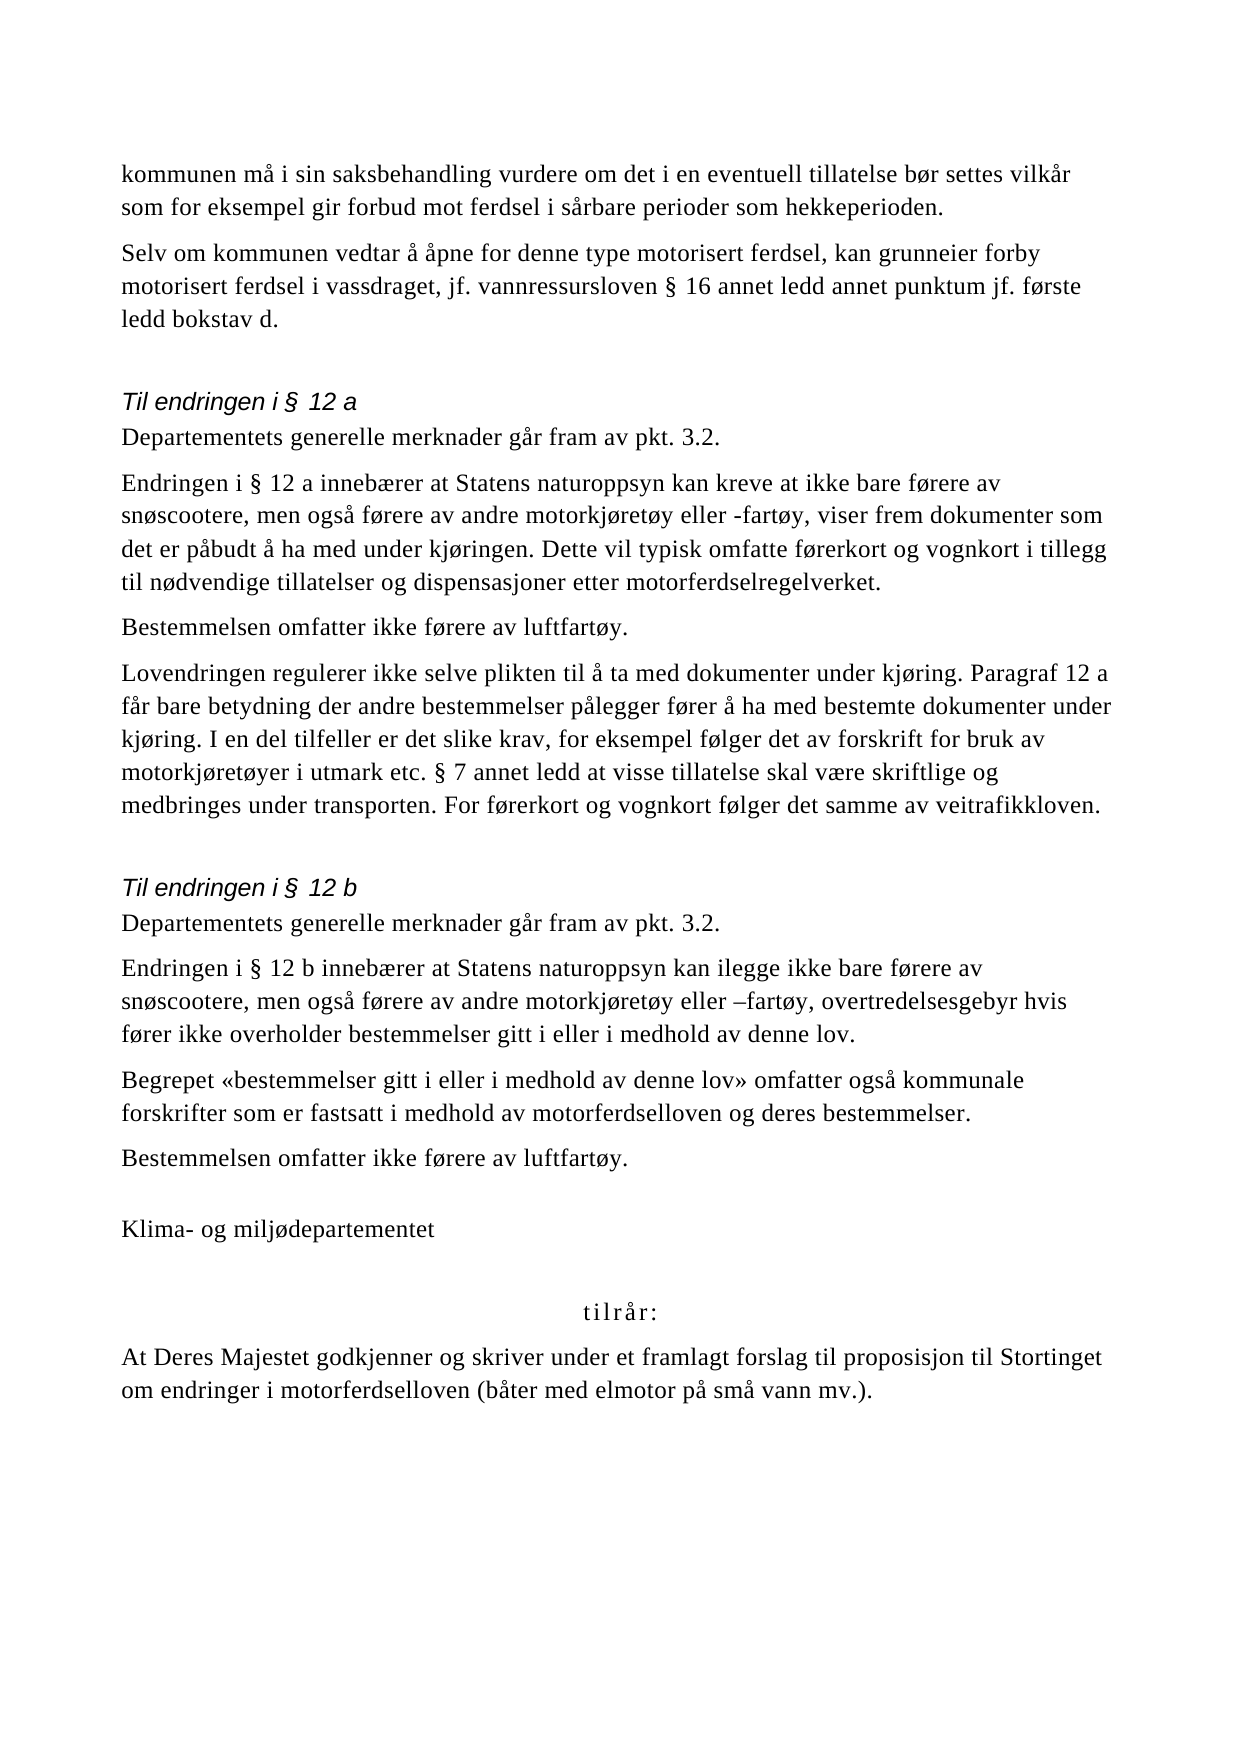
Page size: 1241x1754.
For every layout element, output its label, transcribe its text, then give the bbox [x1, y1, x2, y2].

text Endringen i § 12 a innebærer at Statens naturoppsyn kan kreve at ikke bare førere av snøscootere, men også førere av andre motorkjøretøy eller -fartøy, viser frem dokumenter som det er påbudt å ha med under kjøringen. Dette vil typisk omfatte førerkort og vognkort i tillegg til nødvendige tillatelser og dispensasjoner etter motorferdselregelverket. [121, 468, 1119, 595]
text Lovendringen regulerer ikke selve plikten til å ta med dokumenter under kjøring. Paragraf 12 a får bare betydning der andre bestemmelser pålegger fører å ha med bestemte dokumenter under kjøring. I en del tilfeller er det slike krav, for eksempel følger det av forskrift for bruk av motorkjøretøyer i utmark etc. § 7 annet ledd at visse tillatelse skal være skriftlige og medbringes under transporten. For førerkort og vognkort følger det samme av veitrafikkloven. [121, 658, 1119, 818]
text Departementets generelle merknader går fram av pkt. 3.2. [121, 422, 1119, 451]
text Begrepet «bestemmelser gitt i eller i medhold av denne lov» omfatter også kommunale forskrifter som er fastsatt i medhold av motorferdselloven og deres bestemmelser. [121, 1065, 1119, 1127]
text At Deres Majestet godkjenner og skriver under et framlagt forslag til proposisjon til Stortinget om endringer i motorferdselloven (båter med elmotor på små vann mv.). [121, 1342, 1119, 1404]
text Til endringen i § 12 b [121, 873, 1119, 902]
text tilrår: [121, 1297, 1119, 1326]
text Selv om kommunen vedtar å åpne for denne type motorisert ferdsel, kan grunneier forby motorisert ferdsel i vassdraget, jf. vannressursloven § 16 annet ledd annet punktum jf. første ledd bokstav d. [121, 238, 1119, 333]
text Klima- og miljødepartementet [121, 1214, 1119, 1243]
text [121, 159, 1119, 221]
text Bestemmelsen omfatter ikke førere av luftfartøy. [121, 612, 1119, 641]
text Bestemmelsen omfatter ikke førere av luftfartøy. [121, 1143, 1119, 1172]
text Departementets generelle merknader går fram av pkt. 3.2. [121, 908, 1119, 937]
text Til endringen i § 12 a [121, 387, 1119, 416]
text Endringen i § 12 b innebærer at Statens naturoppsyn kan ilegge ikke bare førere av snøscootere, men også førere av andre motorkjøretøy eller –fartøy, overtredelsesgebyr hvis fører ikke overholder bestemmelser gitt i eller i medhold av denne lov. [121, 953, 1119, 1048]
